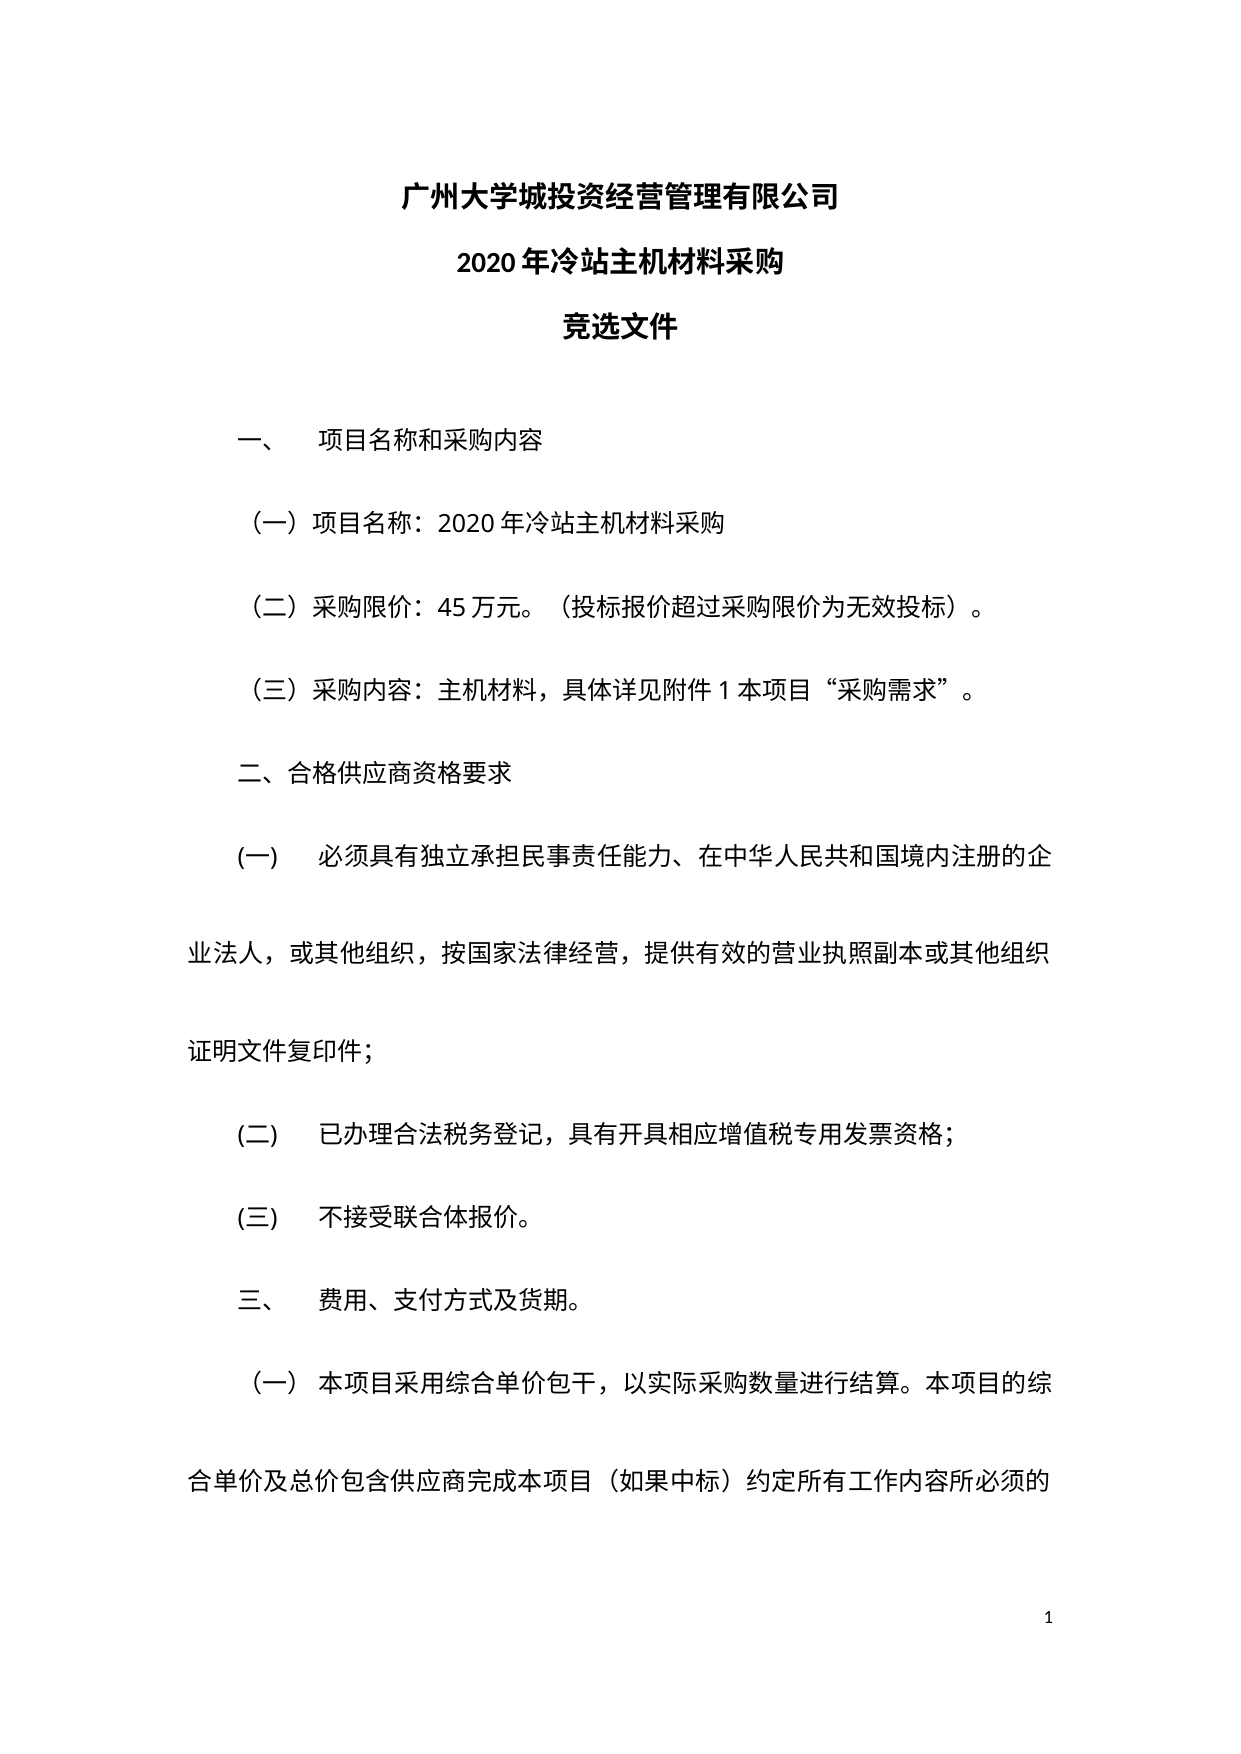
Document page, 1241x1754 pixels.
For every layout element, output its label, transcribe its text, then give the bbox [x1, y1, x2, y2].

text 二、合格供应商资格要求 [187, 739, 1053, 804]
list 已办理合法税务登记，具有开具相应增值税专用发票资格； [187, 1100, 1053, 1165]
text 2020年冷站主机材料采购 [187, 227, 1053, 292]
list 必须具有独立承担民事责任能力、在中华人民共和国境内注册的企业法人，或其他组织，按国家法律经营，提供有效的营业执照副本或其他组织证明文件复印件； [187, 822, 1053, 1082]
list 项目名称和采购内容 [187, 406, 1053, 471]
text 广州大学城投资经营管理有限公司 [187, 162, 1053, 227]
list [187, 1349, 1053, 1512]
text （一）项目名称：2020年冷站主机材料采购 [187, 489, 1053, 554]
text 竞选文件 [187, 292, 1053, 357]
list 不接受联合体报价。 [187, 1183, 1053, 1248]
text （三）采购内容：主机材料，具体详见附件1本项目“采购需求”。 [187, 656, 1053, 721]
text （二）采购限价：45万元。（投标报价超过采购限价为无效投标）。 [187, 573, 1053, 638]
list 费用、支付方式及货期。 [187, 1266, 1053, 1331]
